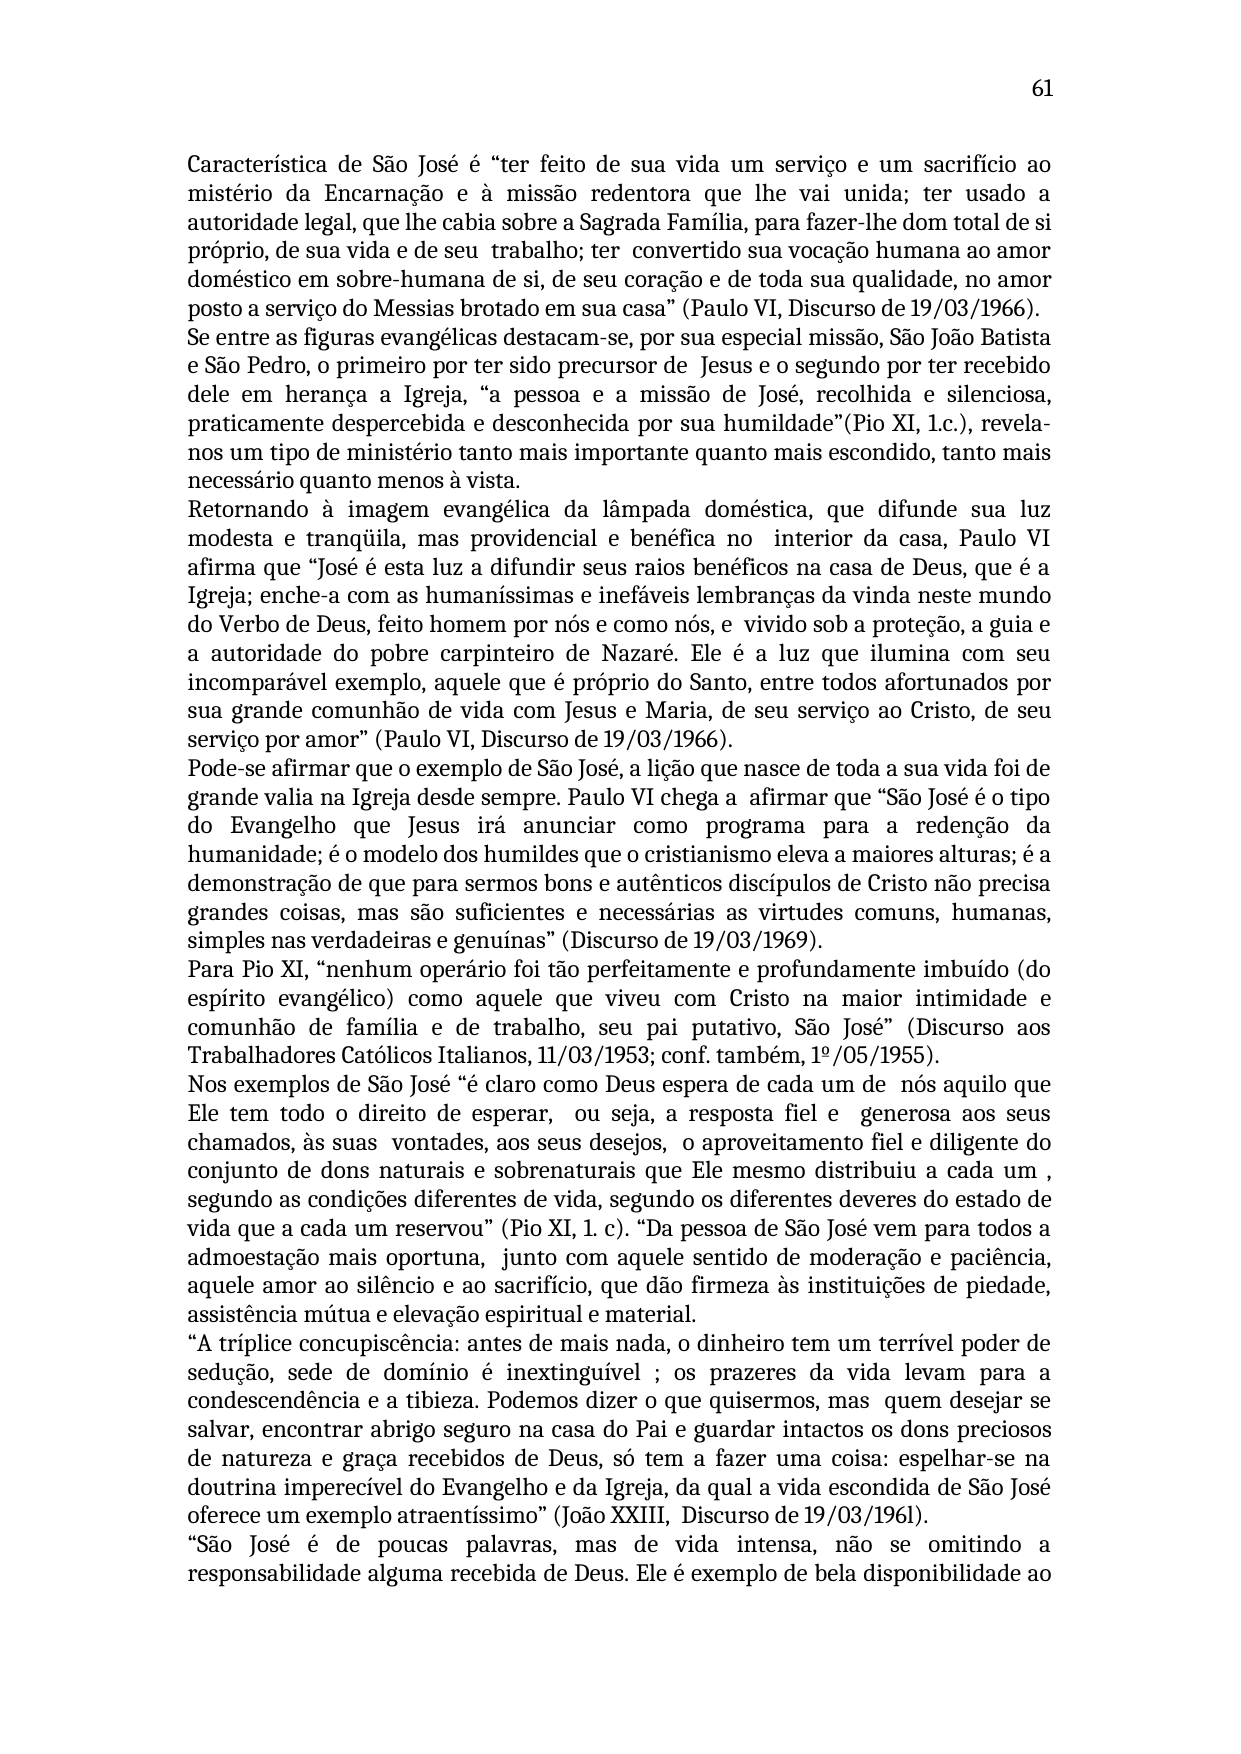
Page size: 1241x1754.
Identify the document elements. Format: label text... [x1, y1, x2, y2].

text Se entre as figuras evangélicas destacam-se, por sua especial missão, São João Batista e São Pedro, o primeiro por ter sido precursor de Jesus e o segundo por ter recebido dele em herança a Igreja, “a pessoa e a missão de José, recolhida e silenciosa, praticamente despercebida e desconhecida por sua humildade”(Pio XI, 1.c.), revela-nos um tipo de ministério tanto mais importante quanto mais escondido, tanto mais necessário quanto menos à vista. [187, 322, 1053, 495]
text Para Pio XI, “nenhum operário foi tão perfeitamente e profundamente imbuído (do espírito evangélico) como aquele que viveu com Cristo na maior intimidade e comunhão de família e de trabalho, seu pai putativo, São José” (Discurso aos Trabalhadores Católicos Italianos, 11/03/1953; conf. também, 1º/05/1955). [187, 955, 1053, 1070]
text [187, 1530, 1053, 1587]
text Nos exemplos de São José “é claro como Deus espera de cada um de nós aquilo que Ele tem todo o direito de esperar, ou seja, a resposta fiel e generosa aos seus chamados, às suas vontades, aos seus desejos, o aproveitamento fiel e diligente do conjunto de dons naturais e sobrenaturais que Ele mesmo distribuiu a cada um , segundo as condições diferentes de vida, segundo os diferentes deveres do estado de vida que a cada um reservou” (Pio XI, 1. c). “Da pessoa de São José vem para todos a admoestação mais oportuna, junto com aquele sentido de moderação e paciência, aquele amor ao silêncio e ao sacrifício, que dão firmeza às instituições de piedade, assistência mútua e elevação espiritual e material. [187, 1070, 1053, 1329]
text Característica de São José é “ter feito de sua vida um serviço e um sacrifício ao mistério da Encarnação e à missão redentora que lhe vai unida; ter usado a autoridade legal, que lhe cabia sobre a Sagrada Família, para fazer-lhe dom total de si próprio, de sua vida e de seu trabalho; ter convertido sua vocação humana ao amor doméstico em sobre-humana de si, de seu coração e de toda sua qualidade, no amor posto a serviço do Messias brotado em sua casa” (Paulo VI, Discurso de 19/03/1966). [187, 150, 1053, 322]
text Retornando à imagem evangélica da lâmpada doméstica, que difunde sua luz modesta e tranqüila, mas providencial e benéfica no interior da casa, Paulo VI afirma que “José é esta luz a difundir seus raios benéficos na casa de Deus, que é a Igreja; enche-a com as humaníssimas e inefáveis lembranças da vinda neste mundo do Verbo de Deus, feito homem por nós e como nós, e vivido sob a proteção, a guia e a autoridade do pobre carpinteiro de Nazaré. Ele é a luz que ilumina com seu incomparável exemplo, aquele que é próprio do Santo, entre todos afortunados por sua grande comunhão de vida com Jesus e Maria, de seu serviço ao Cristo, de seu serviço por amor” (Paulo VI, Discurso de 19/03/1966). [187, 495, 1053, 754]
text “A tríplice concupiscência: antes de mais nada, o dinheiro tem um terrível poder de sedução, sede de domínio é inextinguível ; os prazeres da vida levam para a condescendência e a tibieza. Podemos dizer o que quisermos, mas quem desejar se salvar, encontrar abrigo seguro na casa do Pai e guardar intactos os dons preciosos de natureza e graça recebidos de Deus, só tem a fazer uma coisa: espelhar-se na doutrina imperecível do Evangelho e da Igreja, da qual a vida escondida de São José oferece um exemplo atraentíssimo” (João XXIII, Discurso de 19/03/196l). [187, 1329, 1053, 1530]
text Pode-se afirmar que o exemplo de São José, a lição que nasce de toda a sua vida foi de grande valia na Igreja desde sempre. Paulo VI chega a afirmar que “São José é o tipo do Evangelho que Jesus irá anunciar como programa para a redenção da humanidade; é o modelo dos humildes que o cristianismo eleva a maiores alturas; é a demonstração de que para sermos bons e autênticos discípulos de Cristo não precisa grandes coisas, mas são suficientes e necessárias as virtudes comuns, humanas, simples nas verdadeiras e genuínas” (Discurso de 19/03/1969). [187, 754, 1053, 955]
